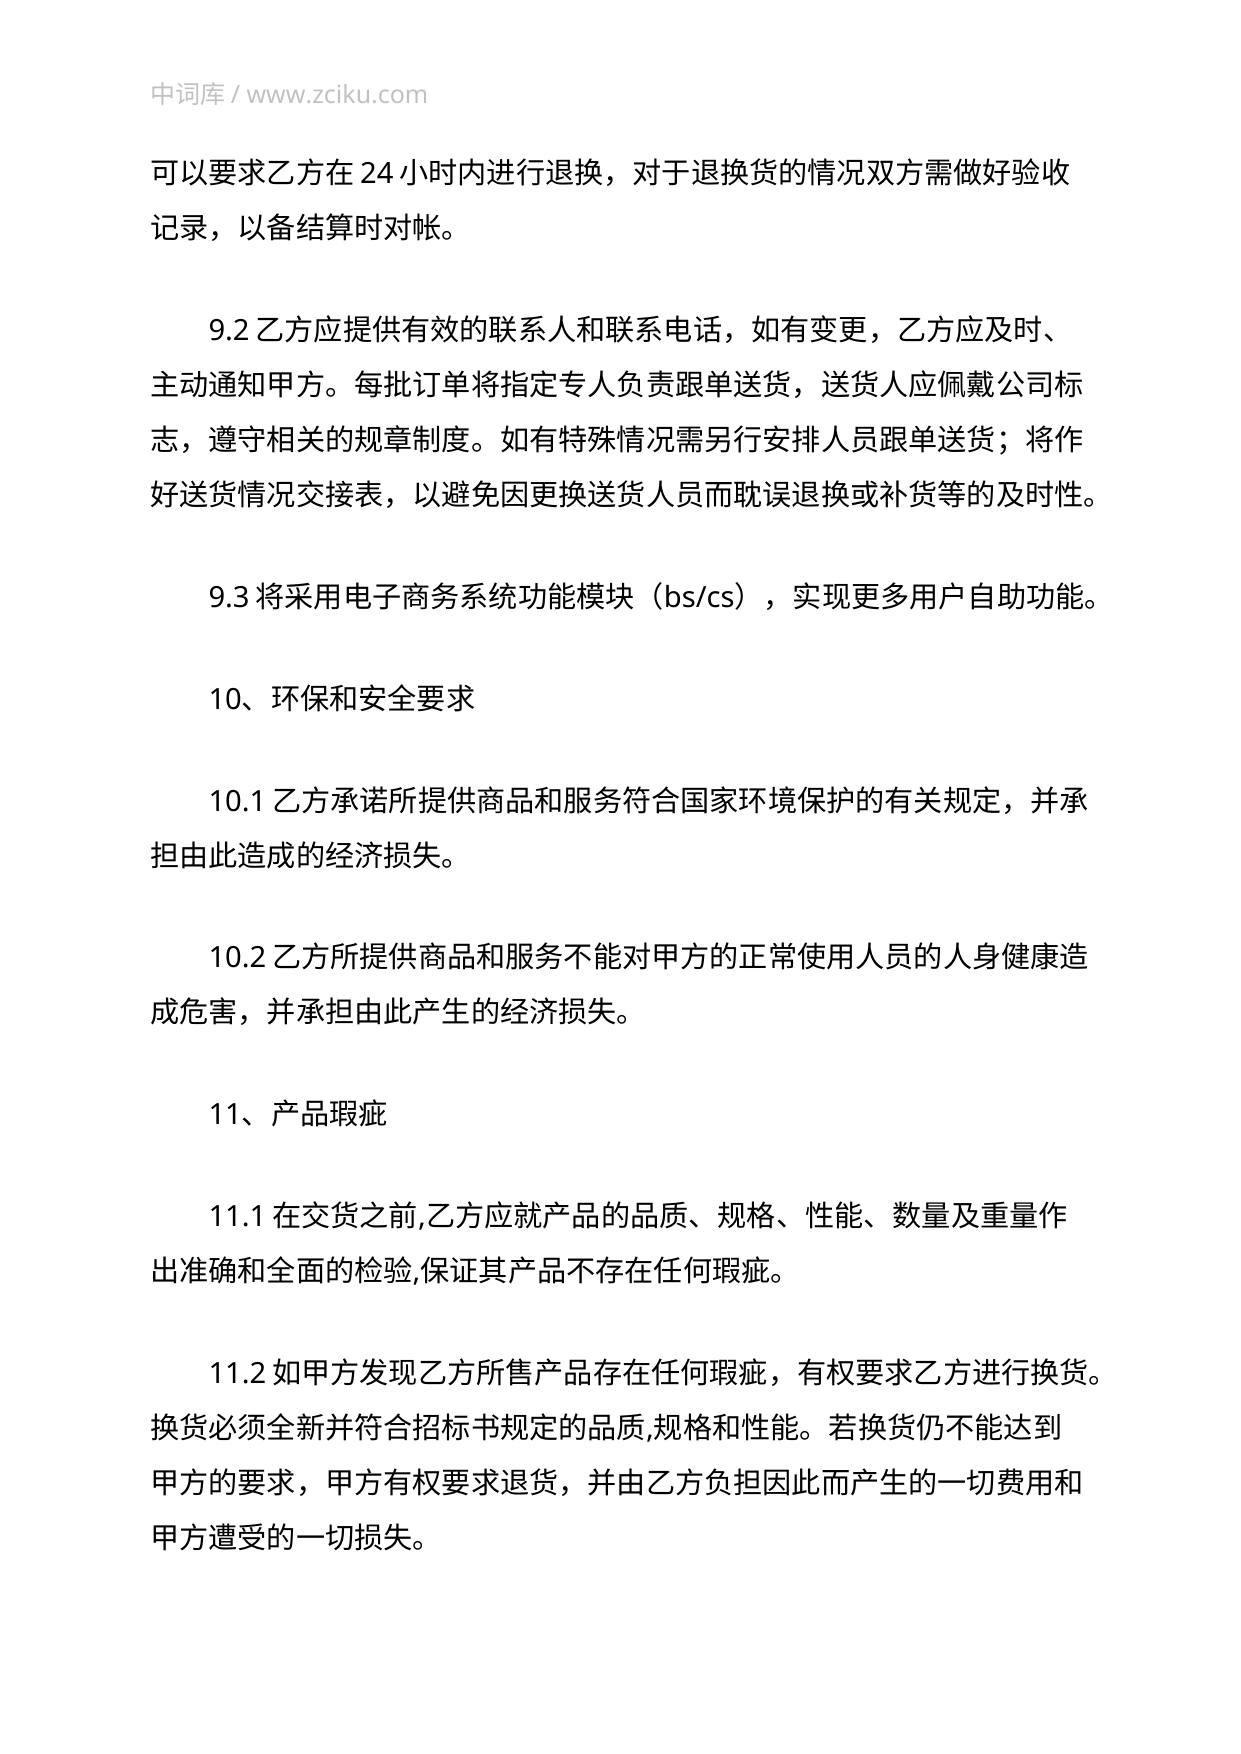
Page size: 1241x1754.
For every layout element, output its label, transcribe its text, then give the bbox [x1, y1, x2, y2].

text 11.2如甲方发现乙方所售产品存在任何瑕疵，有权要求乙方进行换货。换货必须全新并符合招标书规定的品质,规格和性能。若换货仍不能达到甲方的要求，甲方有权要求退货，并由乙方负担因此而产生的一切费用和甲方遭受的一切损失。 [150, 1350, 1090, 1557]
text 10.2乙方所提供商品和服务不能对甲方的正常使用人员的人身健康造成危害，并承担由此产生的经济损失。 [150, 934, 1090, 1031]
text 11.1在交货之前,乙方应就产品的品质、规格、性能、数量及重量作出准确和全面的检验,保证其产品不存在任何瑕疵。 [150, 1193, 1090, 1290]
text 9.2乙方应提供有效的联系人和联系电话，如有变更，乙方应及时、主动通知甲方。每批订单将指定专人负责跟单送货，送货人应佩戴公司标志，遵守相关的规章制度。如有特殊情况需另行安排人员跟单送货；将作好送货情况交接表，以避免因更换送货人员而耽误退换或补货等的及时性。 [150, 307, 1090, 514]
text 10、环保和安全要求 [150, 675, 1090, 718]
text 9.3将采用电子商务系统功能模块（bs/cs），实现更多用户自助功能。 [150, 573, 1090, 616]
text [150, 150, 1090, 247]
text 11、产品瑕疵 [150, 1091, 1090, 1133]
text 10.1乙方承诺所提供商品和服务符合国家环境保护的有关规定，并承担由此造成的经济损失。 [150, 777, 1090, 874]
